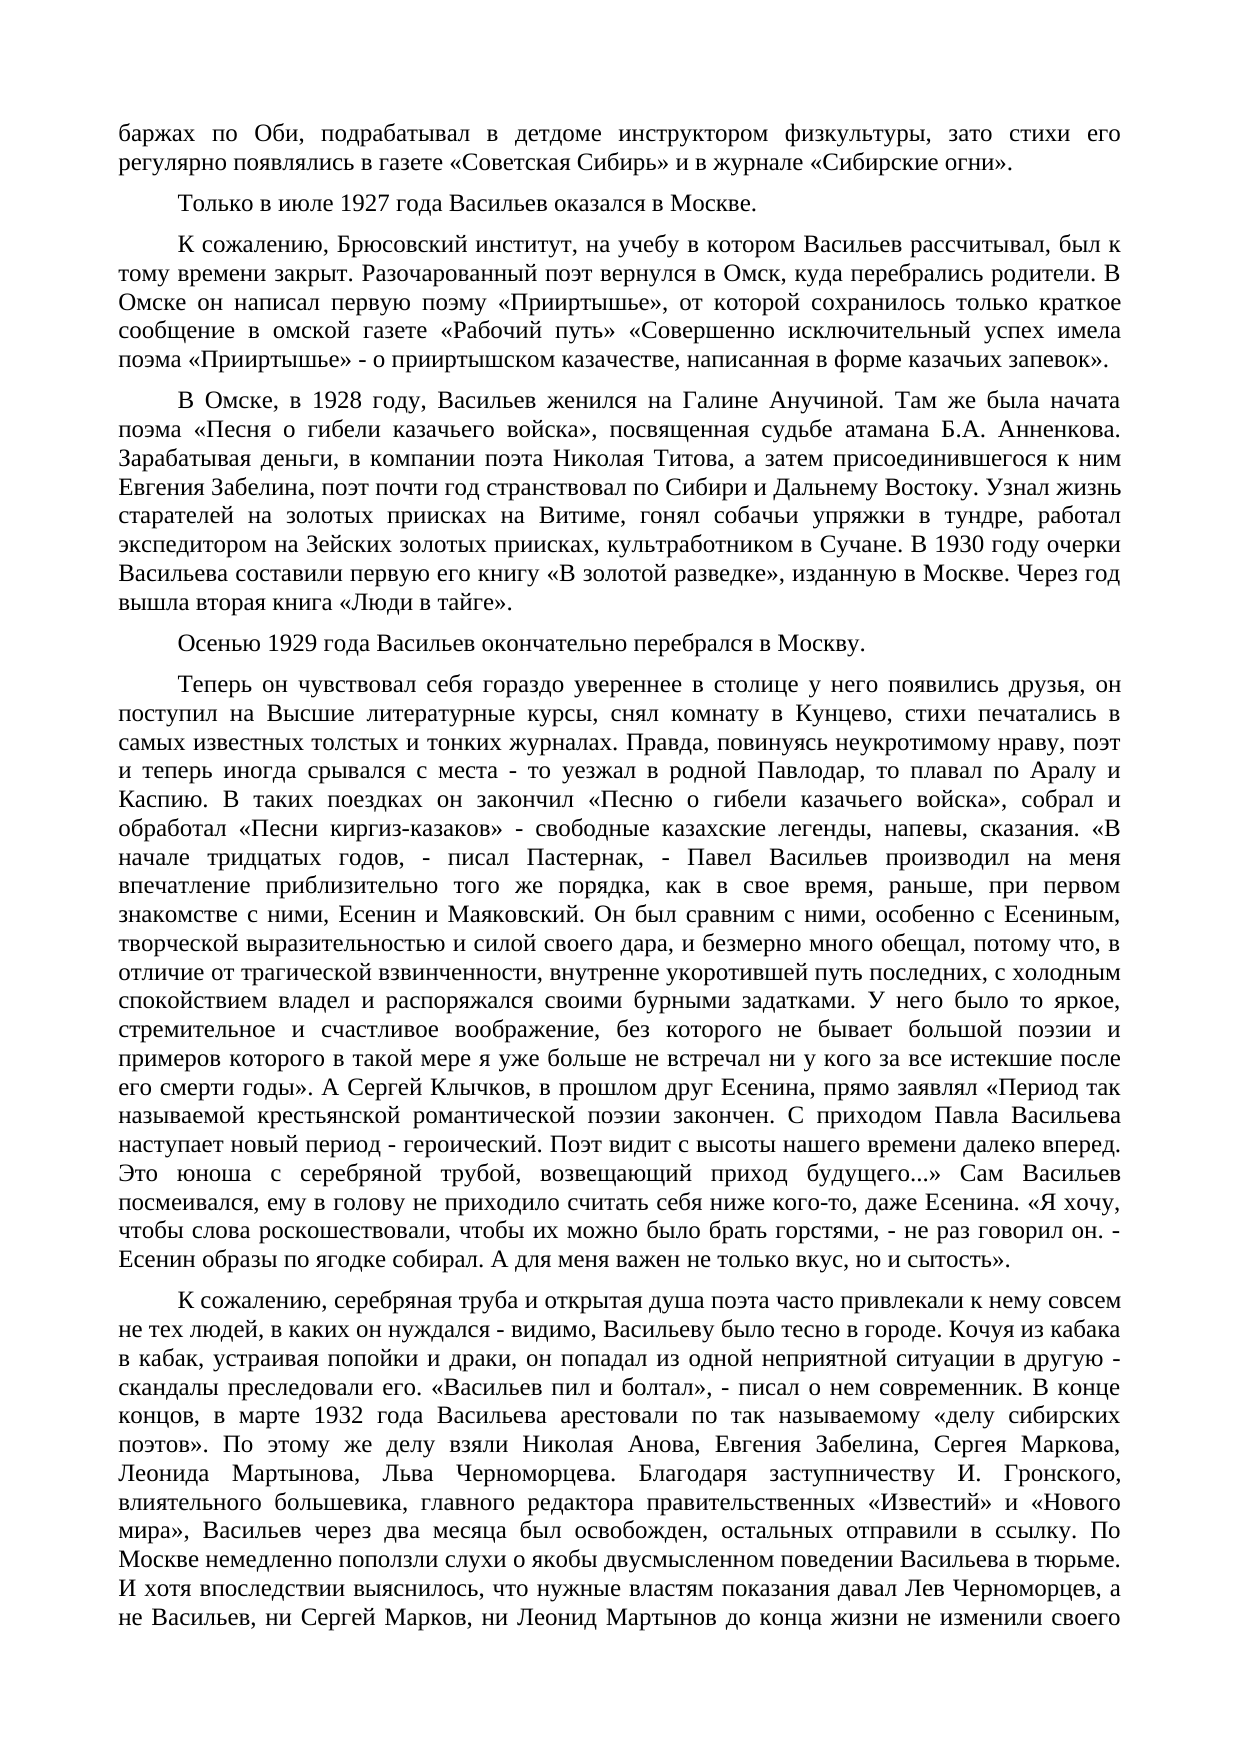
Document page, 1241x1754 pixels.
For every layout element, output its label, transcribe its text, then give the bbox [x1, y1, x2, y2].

text В Омске, в 1928 году, Васильев женился на Галине Анучиной. Там же была начата поэма «Песня о гибели казачьего войска», посвященная судьбе атамана Б.А. Анненкова. Зарабатывая деньги, в компании поэта Николая Титова, а затем присоединившегося к ним Евгения Забелина, поэт почти год странствовал по Сибири и Дальнему Востоку. Узнал жизнь старателей на золотых приисках на Витиме, гонял собачьи упряжки в тундре, работал экспедитором на Зейских золотых приисках, культработником в Сучане. В 1930 году очерки Васильева составили первую его книгу «В золотой разведке», изданную в Москве. Через год вышла вторая книга «Люди в тайге». [118, 386, 1122, 616]
text К сожалению, Брюсовский институт, на учебу в котором Васильев рассчитывал, был к тому времени закрыт. Разочарованный поэт вернулся в Омск, куда перебрались родители. В Омске он написал первую поэму «Прииртышье», от которой сохранилось только краткое сообщение в омской газете «Рабочий путь» «Совершенно исключительный успех имела поэма «Прииртышье» - о прииртышском казачестве, написанная в форме казачьих запевок». [118, 229, 1122, 373]
text Осенью 1929 года Васильев окончательно перебрался в Москву. [118, 628, 1122, 657]
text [118, 1286, 1122, 1631]
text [118, 118, 1122, 176]
text Только в июле 1927 года Васильев оказался в Москве. [118, 188, 1122, 217]
text Теперь он чувствовал себя гораздо увереннее в столице у него появились друзья, он поступил на Высшие литературные курсы, снял комнату в Кунцево, стихи печатались в самых известных толстых и тонких журналах. Правда, повинуясь неукротимому нраву, поэт и теперь иногда срывался с места - то уезжал в родной Павлодар, то плавал по Аралу и Каспию. В таких поездках он закончил «Песню о гибели казачьего войска», собрал и обработал «Песни киргиз-казаков» - свободные казахские легенды, напевы, сказания. «В начале тридцатых годов, - писал Пастернак, - Павел Васильев производил на меня впечатление приблизительно того же порядка, как в свое время, раньше, при первом знакомстве с ними, Есенин и Маяковский. Он был сравним с ними, особенно с Есениным, творческой выразительностью и силой своего дара, и безмерно много обещал, потому что, в отличие от трагической взвинченности, внутренне укоротившей путь последних, с холодным спокойствием владел и распоряжался своими бурными задатками. У него было то яркое, стремительное и счастливое воображение, без которого не бывает большой поэзии и примеров которого в такой мере я уже больше не встречал ни у кого за все истекшие после его смерти годы». А Сергей Клычков, в прошлом друг Есенина, прямо заявлял «Период так называемой крестьянской романтической поэзии закончен. С приходом Павла Васильева наступает новый период - героический. Поэт видит с высоты нашего времени далеко вперед. Это юноша с серебряной трубой, возвещающий приход будущего...» Сам Васильев посмеивался, ему в голову не приходило считать себя ниже кого-то, даже Есенина. «Я хочу, чтобы слова роскошествовали, чтобы их можно было брать горстями, - не раз говорил он. - Есенин образы по ягодке собирал. А для меня важен не только вкус, но и сытость». [118, 669, 1122, 1273]
